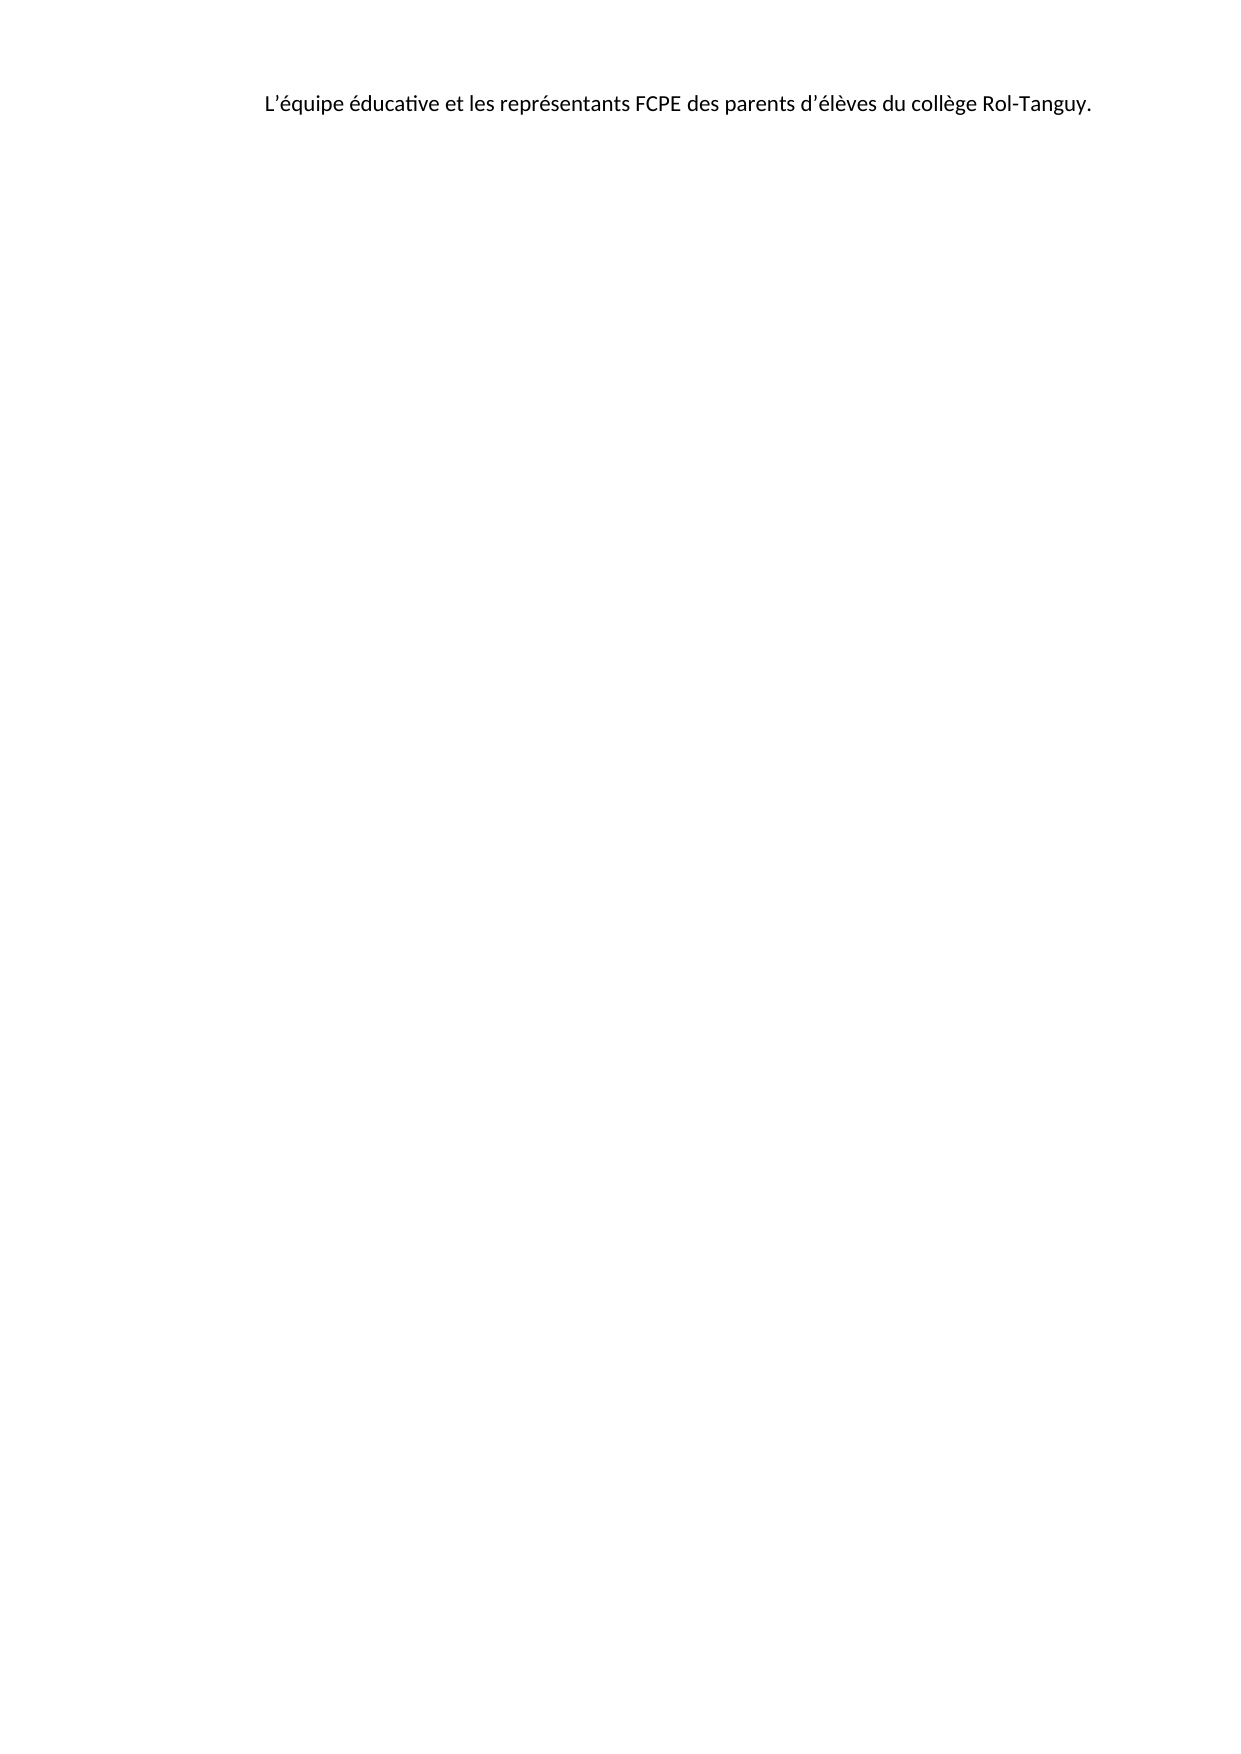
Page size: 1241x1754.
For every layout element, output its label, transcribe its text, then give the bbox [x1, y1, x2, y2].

text L’équipe éducative et les représentants FCPE des parents d’élèves du collège Rol-Tanguy. [148, 89, 1093, 117]
